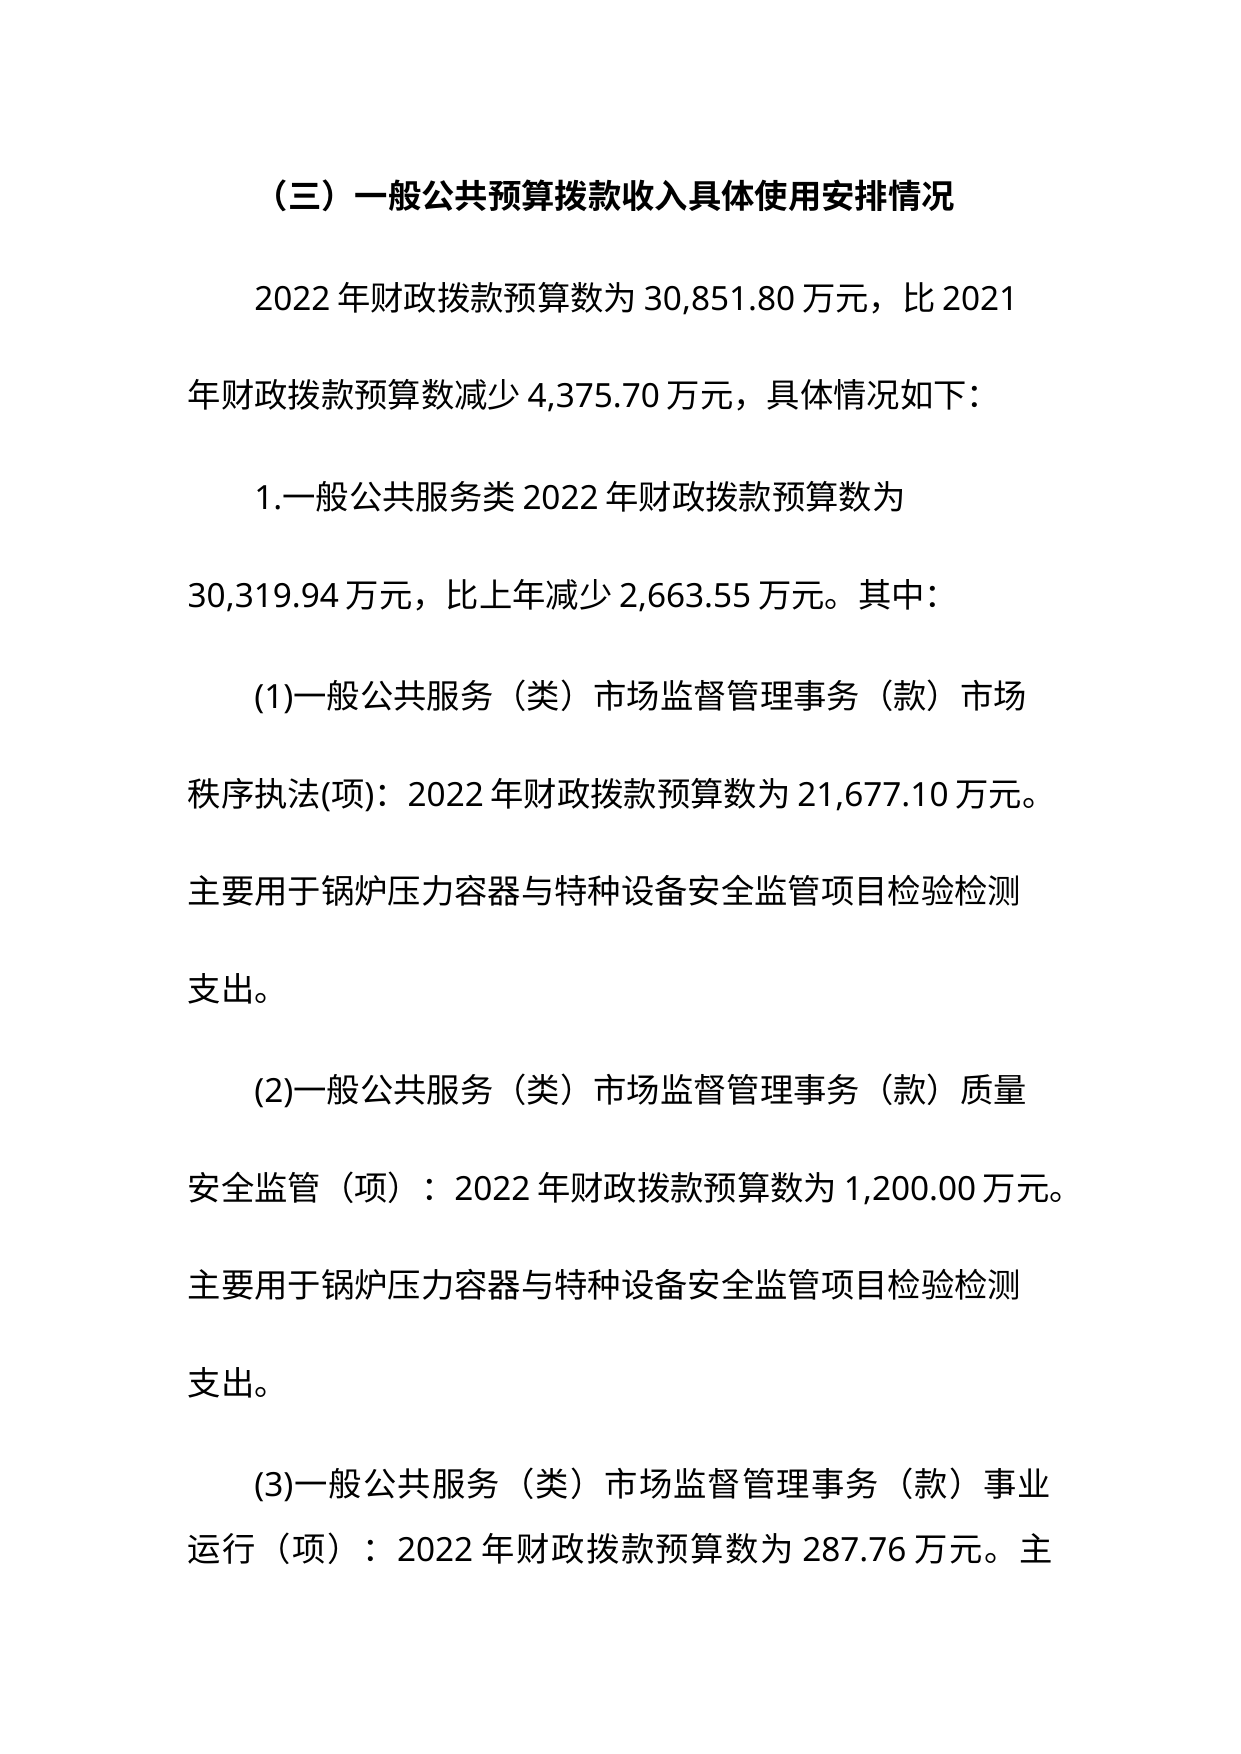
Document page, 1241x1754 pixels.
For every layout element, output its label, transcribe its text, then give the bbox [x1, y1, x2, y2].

text 2022年财政拨款预算数为30,851.80万元，比2021年财政拨款预算数减少4,375.70万元，具体情况如下： [187, 263, 1053, 426]
text 1.一般公共服务类2022年财政拨款预算数为30,319.94万元，比上年减少2,663.55万元。其中： [187, 463, 1053, 625]
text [187, 1450, 1053, 1580]
text (1)一般公共服务（类）市场监督管理事务（款）市场秩序执法(项)：2022年财政拨款预算数为21,677.10万元。主要用于锅炉压力容器与特种设备安全监管项目检验检测支出。 [187, 662, 1053, 1019]
text (2)一般公共服务（类）市场监督管理事务（款）质量安全监管（项）：2022年财政拨款预算数为1,200.00万元。主要用于锅炉压力容器与特种设备安全监管项目检验检测支出。 [187, 1056, 1053, 1413]
text （三）一般公共预算拨款收入具体使用安排情况 [187, 162, 1053, 227]
